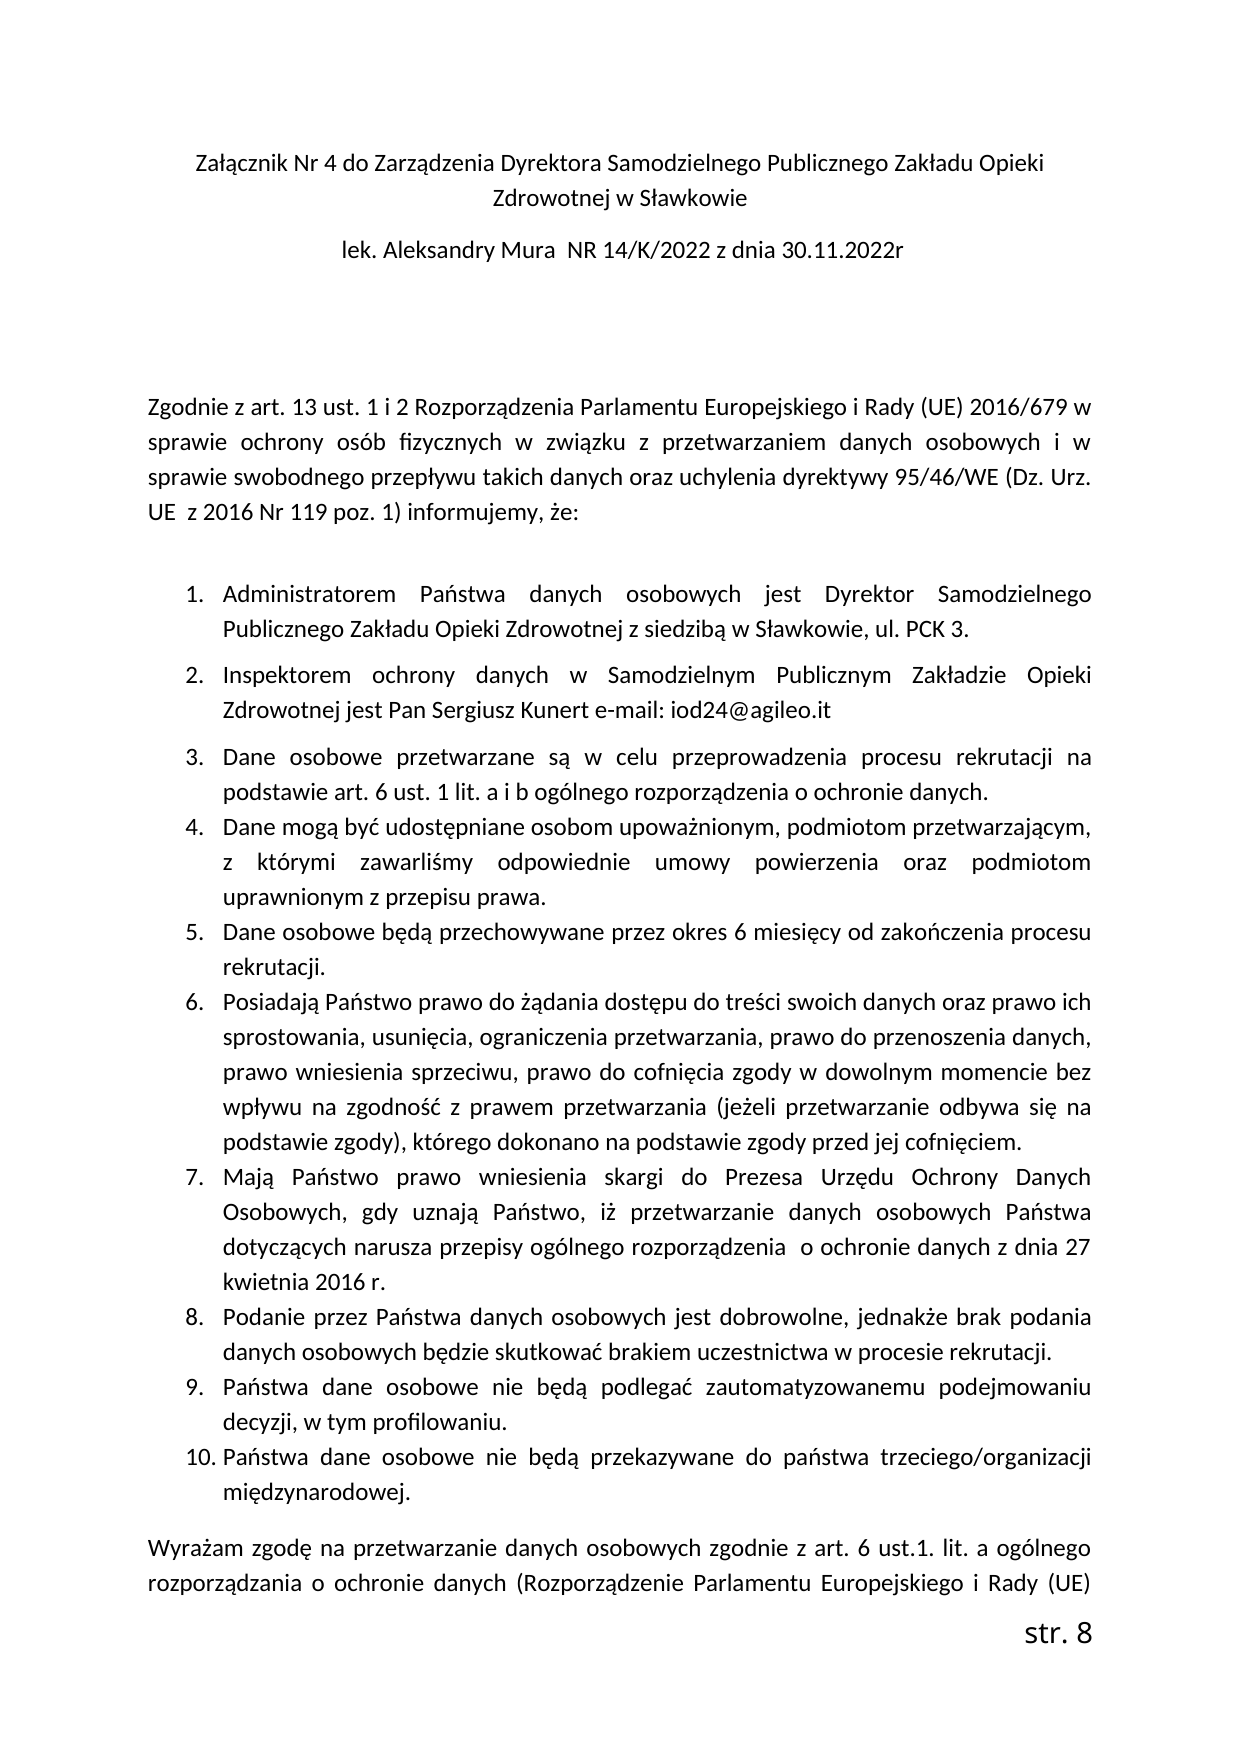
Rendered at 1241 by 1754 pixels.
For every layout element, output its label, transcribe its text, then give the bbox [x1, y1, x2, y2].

list Dane mogą być udostępniane osobom upoważnionym, podmiotom przetwarzającym, z którymi zawarliśmy odpowiednie umowy powierzenia oraz podmiotom uprawnionym z przepisu prawa. [185, 811, 1093, 912]
list Podanie przez Państwa danych osobowych jest dobrowolne, jednakże brak podania danych osobowych będzie skutkować brakiem uczestnictwa w procesie rekrutacji. [185, 1301, 1093, 1367]
list Mają Państwo prawo wniesienia skargi do Prezesa Urzędu Ochrony Danych Osobowych, gdy uznają Państwo, iż przetwarzanie danych osobowych Państwa dotyczących narusza przepisy ogólnego rozporządzenia o ochronie danych z dnia 27 kwietnia 2016 r. [185, 1161, 1093, 1297]
text Załącznik Nr 4 do Zarządzenia Dyrektora Samodzielnego Publicznego Zakładu Opieki Zdrowotnej w Sławkowie [148, 148, 1093, 213]
list Państwa dane osobowe nie będą przekazywane do państwa trzeciego/organizacji międzynarodowej. [185, 1441, 1093, 1507]
list Posiadają Państwo prawo do żądania dostępu do treści swoich danych oraz prawo ich sprostowania, usunięcia, ograniczenia przetwarzania, prawo do przenoszenia danych, prawo wniesienia sprzeciwu, prawo do cofnięcia zgody w dowolnym momencie bez wpływu na zgodność z prawem przetwarzania (jeżeli przetwarzanie odbywa się na podstawie zgody), którego dokonano na podstawie zgody przed jej cofnięciem. [185, 986, 1093, 1157]
text lek. Aleksandry Mura NR 14/K/2022 z dnia 30.11.2022r [148, 234, 1093, 265]
list Dane osobowe przetwarzane są w celu przeprowadzenia procesu rekrutacji na podstawie art. 6 ust. 1 lit. a i b ogólnego rozporządzenia o ochronie danych. [185, 741, 1093, 807]
list Państwa dane osobowe nie będą podlegać zautomatyzowanemu podejmowaniu decyzji, w tym profilowaniu. [185, 1371, 1093, 1437]
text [148, 1532, 1093, 1598]
text Zgodnie z art. 13 ust. 1 i 2 Rozporządzenia Parlamentu Europejskiego i Rady (UE) 2016/679 w sprawie ochrony osób fizycznych w związku z przetwarzaniem danych osobowych i w sprawie swobodnego przepływu takich danych oraz uchylenia dyrektywy 95/46/WE (Dz. Urz. UE z 2016 Nr 119 poz. 1) informujemy, że: [148, 391, 1093, 526]
list Dane osobowe będą przechowywane przez okres 6 miesięcy od zakończenia procesu rekrutacji. [185, 916, 1093, 982]
list Administratorem Państwa danych osobowych jest Dyrektor Samodzielnego Publicznego Zakładu Opieki Zdrowotnej z siedzibą w Sławkowie, ul. PCK 3. [185, 578, 1093, 643]
list Inspektorem ochrony danych w Samodzielnym Publicznym Zakładzie Opieki Zdrowotnej jest Pan Sergiusz Kunert e-mail: iod24@agileo.it [185, 659, 1093, 725]
